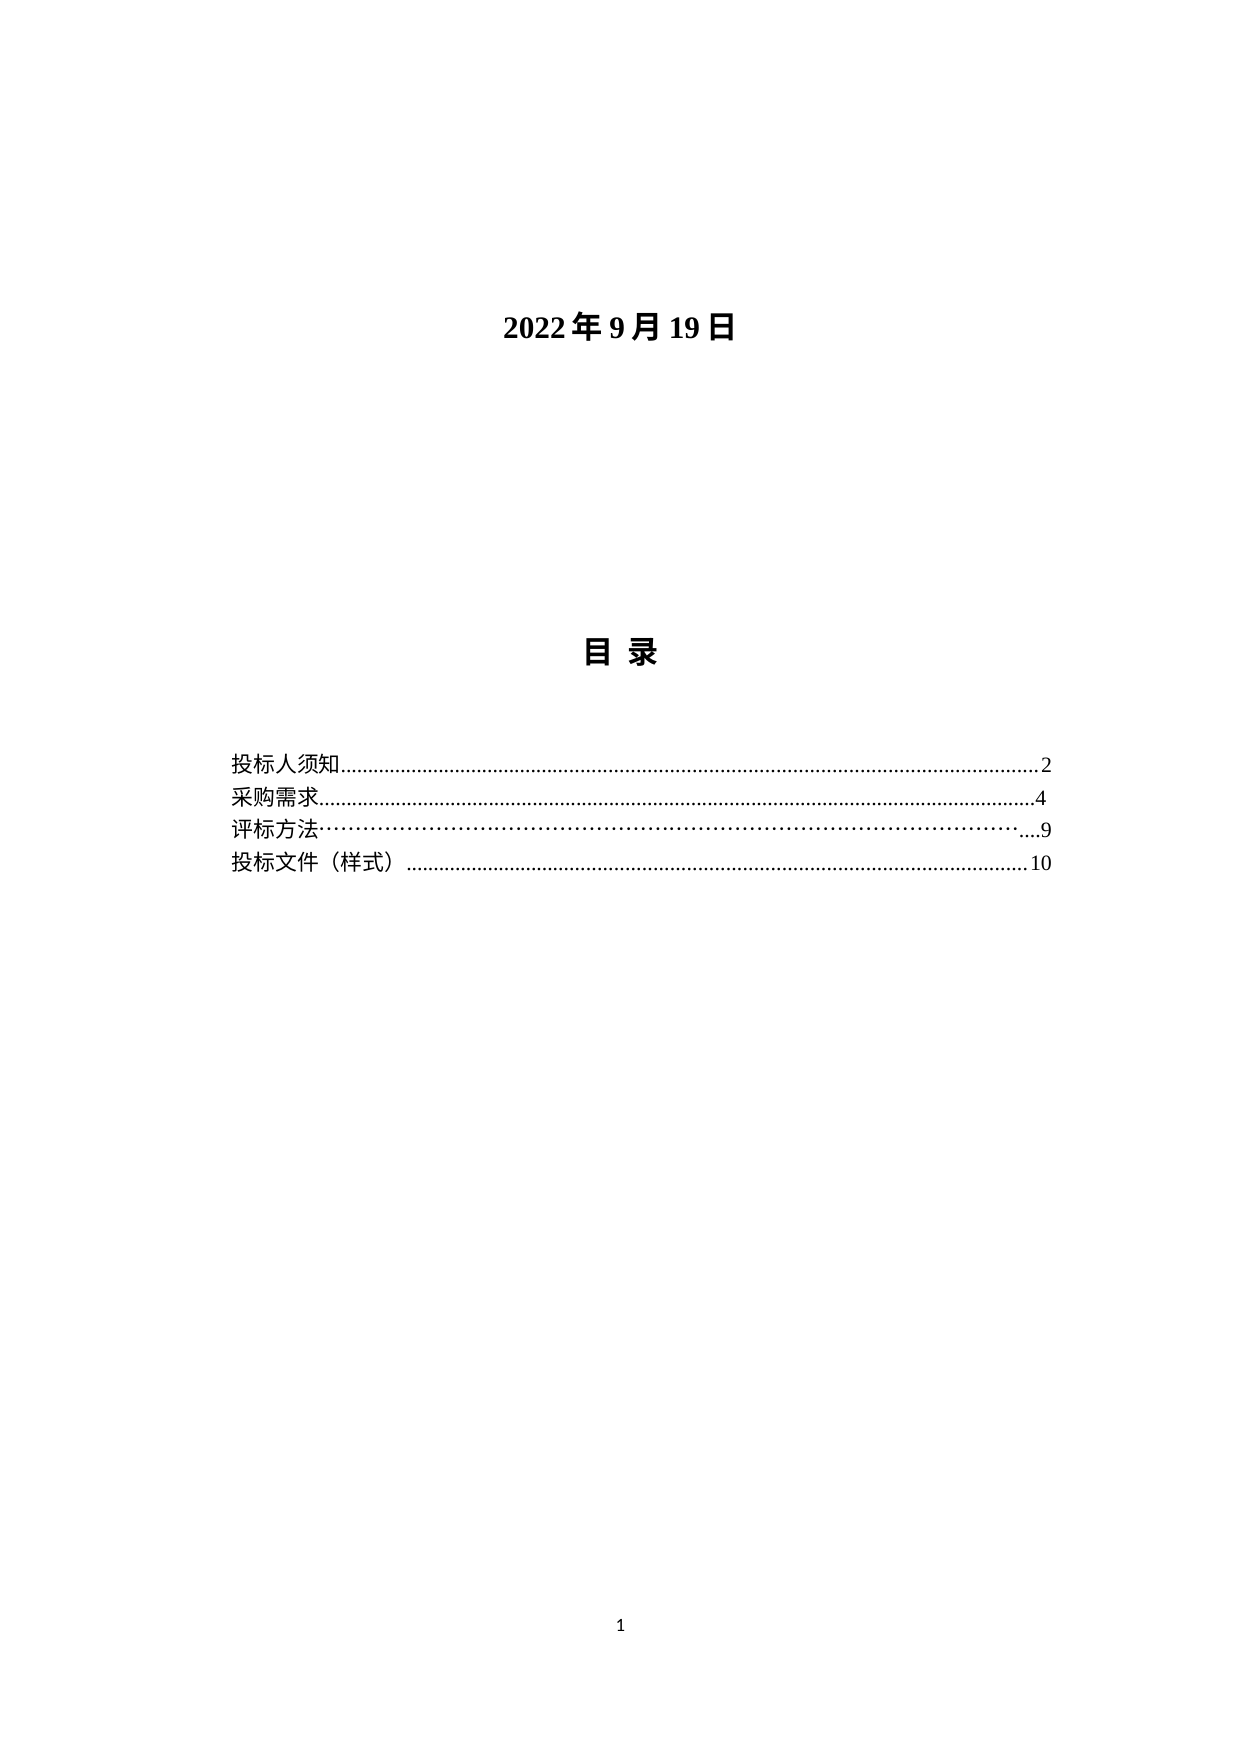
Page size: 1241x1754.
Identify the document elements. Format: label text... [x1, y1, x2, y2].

text 投标文件（样式） 10 [231, 844, 1053, 877]
text 评标方法……………………………………………………………………………………....9 [187, 812, 1053, 844]
text 采购需求...................................................................................................................................4 [187, 779, 1053, 812]
text 2022年9月19日 [187, 292, 1053, 357]
text 投标人须知 2 [231, 747, 1053, 779]
text 目 录 [187, 617, 1053, 682]
